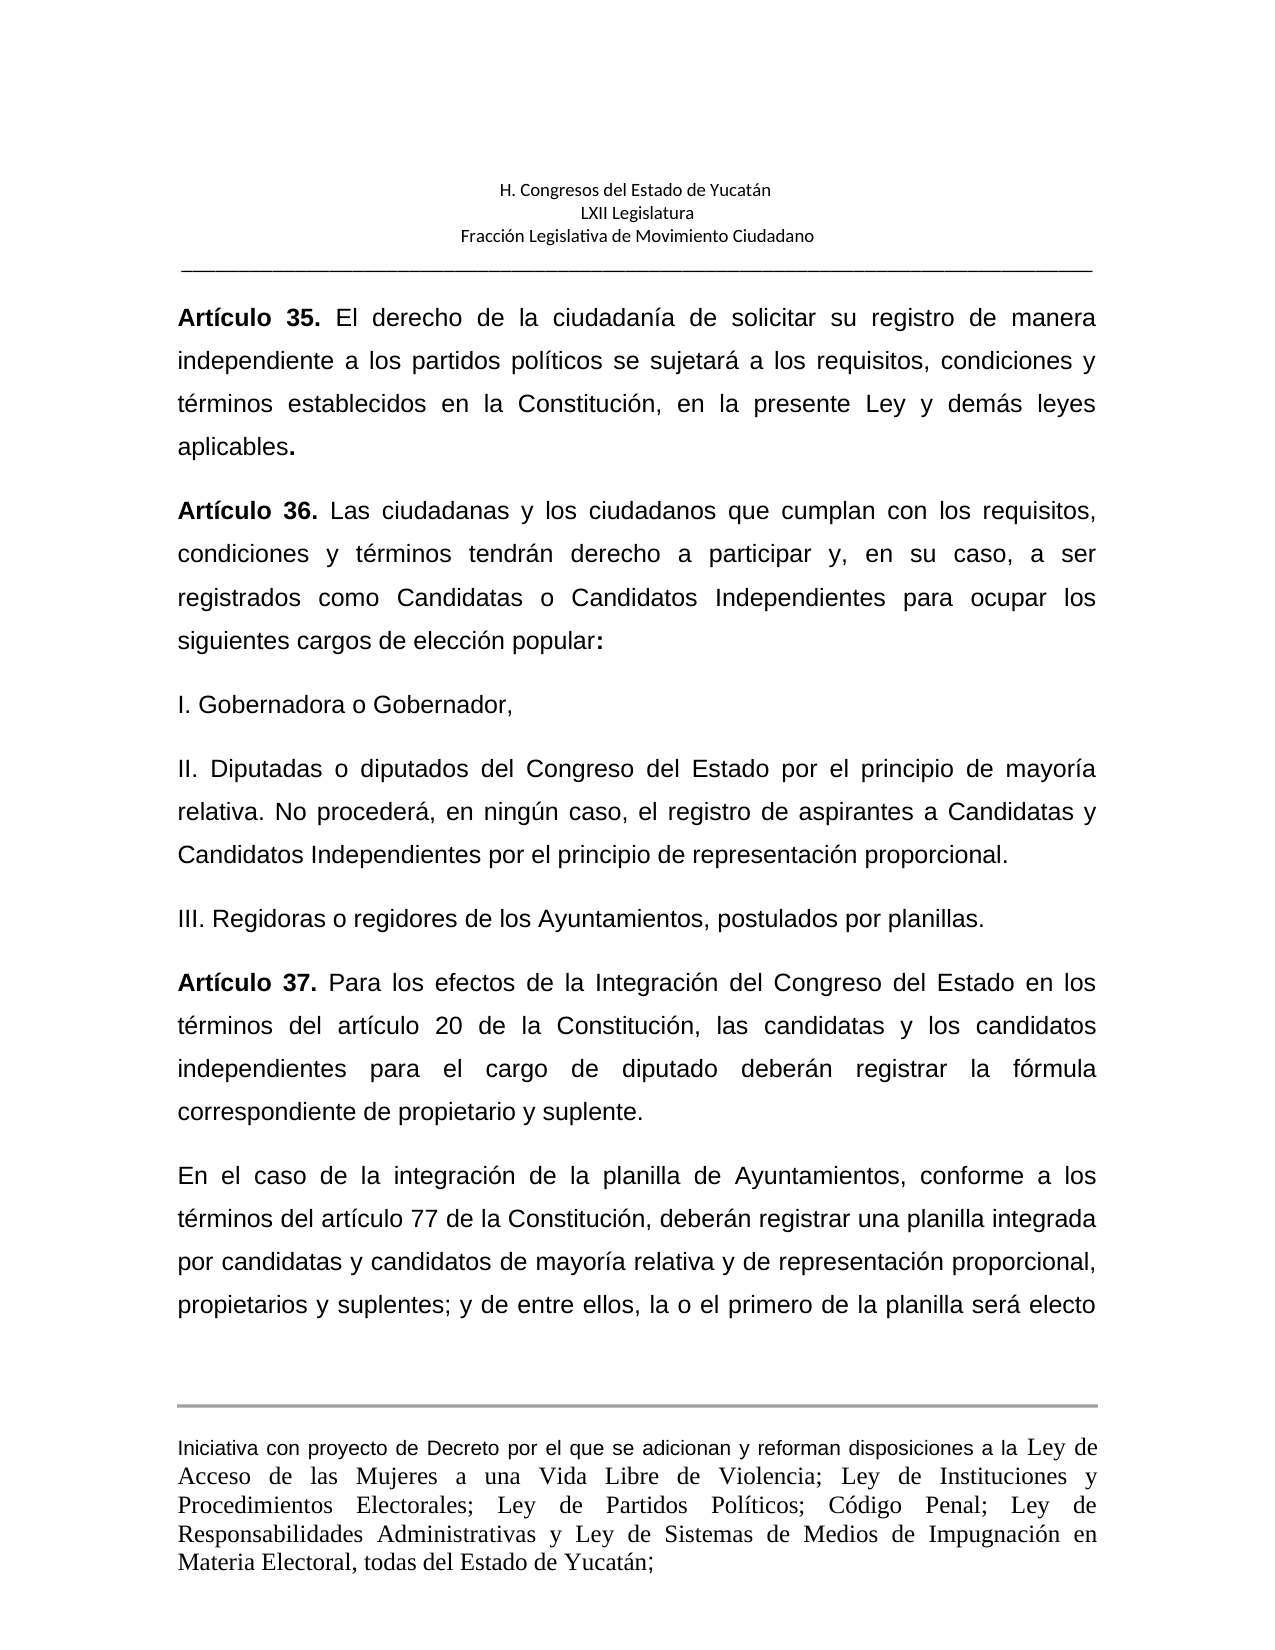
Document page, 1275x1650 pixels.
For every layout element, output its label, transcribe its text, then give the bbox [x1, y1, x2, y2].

text I. Gobernadora o Gobernador, [177, 689, 1098, 718]
text III. Regidoras o regidores de los Ayuntamientos, postulados por planillas. [177, 904, 1098, 932]
text II. Diputadas o diputados del Congreso del Estado por el principio de mayoría relativa. No procederá, en ningún caso, el registro de aspirantes a Candidatas y Candidatos Independientes por el principio de representación proporcional. [177, 753, 1098, 868]
text Artículo 35. El derecho de la ciudadanía de solicitar su registro de manera independiente a los partidos políticos se sujetará a los requisitos, condiciones y términos establecidos en la Constitución, en la presente Ley y demás leyes aplicables. [177, 303, 1098, 461]
text Artículo 37. Para los efectos de la Integración del Congreso del Estado en los términos del artículo 20 de la Constitución, las candidatas y los candidatos independientes para el cargo de diputado deberán registrar la fórmula correspondiente de propietario y suplente. [177, 968, 1098, 1126]
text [177, 1161, 1098, 1319]
text Artículo 36. Las ciudadanas y los ciudadanos que cumplan con los requisitos, condiciones y términos tendrán derecho a participar y, en su caso, a ser registrados como Candidatas o Candidatos Independientes para ocupar los siguientes cargos de elección popular: [177, 496, 1098, 654]
